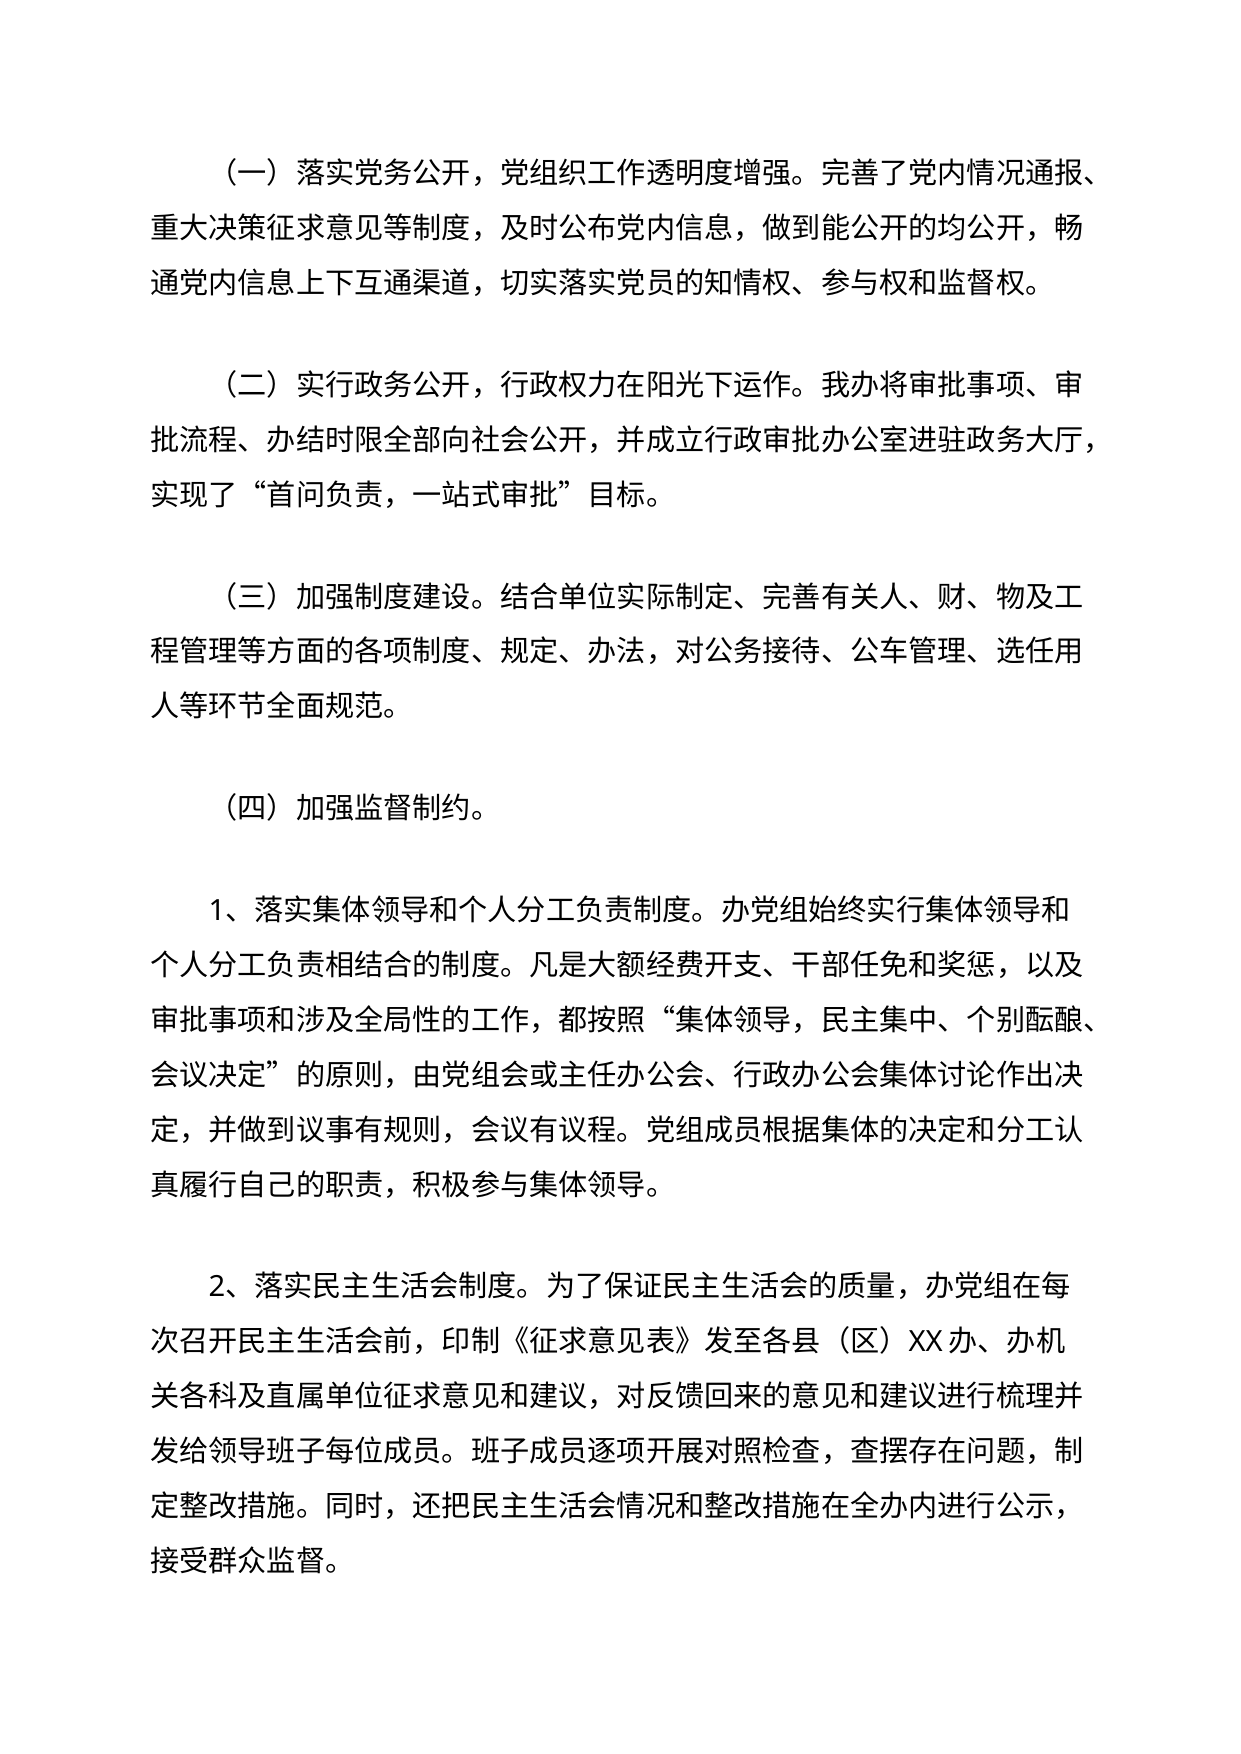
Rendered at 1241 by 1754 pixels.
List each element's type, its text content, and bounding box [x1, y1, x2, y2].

text （一）落实党务公开，党组织工作透明度增强。完善了党内情况通报、重大决策征求意见等制度，及时公布党内信息，做到能公开的均公开，畅通党内信息上下互通渠道，切实落实党员的知情权、参与权和监督权。 [150, 150, 1090, 302]
text （四）加强监督制约。 [150, 785, 1090, 827]
text （三）加强制度建设。结合单位实际制定、完善有关人、财、物及工程管理等方面的各项制度、规定、办法，对公务接待、公车管理、选任用人等环节全面规范。 [150, 573, 1090, 725]
text 1、落实集体领导和个人分工负责制度。办党组始终实行集体领导和个人分工负责相结合的制度。凡是大额经费开支、干部任免和奖惩，以及审批事项和涉及全局性的工作，都按照“集体领导，民主集中、个别酝酿、会议决定”的原则，由党组会或主任办公会、行政办公会集体讨论作出决定，并做到议事有规则，会议有议程。党组成员根据集体的决定和分工认真履行自己的职责，积极参与集体领导。 [150, 886, 1090, 1203]
text 2、落实民主生活会制度。为了保证民主生活会的质量，办党组在每次召开民主生活会前，印制《征求意见表》发至各县（区）XX办、办机关各科及直属单位征求意见和建议，对反馈回来的意见和建议进行梳理并发给领导班子每位成员。班子成员逐项开展对照检查，查摆存在问题，制定整改措施。同时，还把民主生活会情况和整改措施在全办内进行公示，接受群众监督。 [150, 1263, 1090, 1580]
text （二）实行政务公开，行政权力在阳光下运作。我办将审批事项、审批流程、办结时限全部向社会公开，并成立行政审批办公室进驻政务大厅，实现了“首问负责，一站式审批”目标。 [150, 362, 1090, 514]
